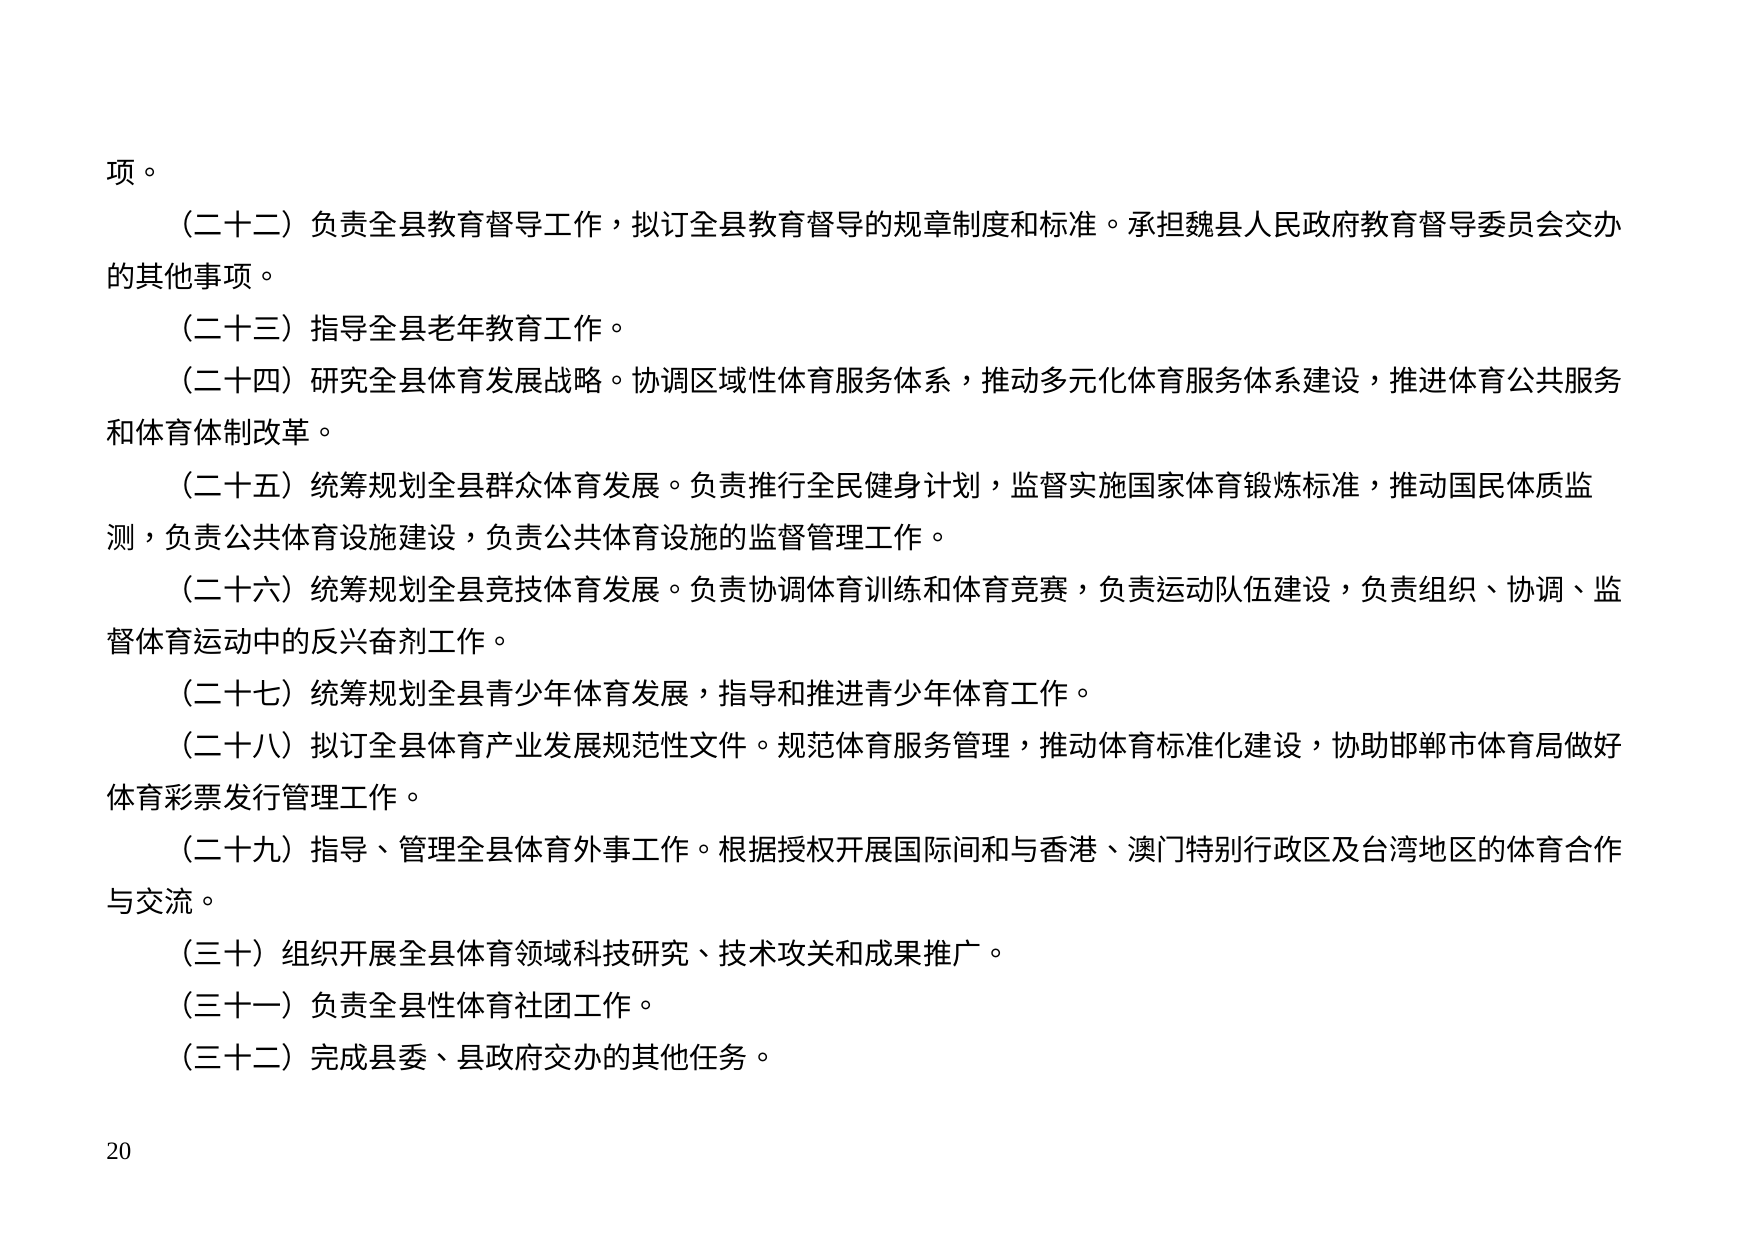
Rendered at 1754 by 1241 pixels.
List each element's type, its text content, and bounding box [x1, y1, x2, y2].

text （二十八）拟订全县体育产业发展规范性文件。规范体育服务管理，推动体育标准化建设，协助邯郸市体育局做好体育彩票发行管理工作。 [106, 715, 1648, 819]
text （二十六）统筹规划全县竞技体育发展。负责协调体育训练和体育竞赛，负责运动队伍建设，负责组织、协调、监督体育运动中的反兴奋剂工作。 [106, 558, 1648, 663]
text （二十二）负责全县教育督导工作，拟订全县教育督导的规章制度和标准。承担魏县人民政府教育督导委员会交办的其他事项。 [106, 194, 1648, 298]
text （二十七）统筹规划全县青少年体育发展，指导和推进青少年体育工作。 [106, 663, 1648, 715]
text （三十二）完成县委、县政府交办的其他任务。 [106, 1027, 1648, 1079]
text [106, 142, 1648, 194]
text （二十九）指导、管理全县体育外事工作。根据授权开展国际间和与香港、澳门特别行政区及台湾地区的体育合作与交流。 [106, 819, 1648, 923]
text （二十四）研究全县体育发展战略。协调区域性体育服务体系，推动多元化体育服务体系建设，推进体育公共服务和体育体制改革。 [106, 350, 1648, 454]
text （三十）组织开展全县体育领域科技研究、技术攻关和成果推广。 [106, 923, 1648, 975]
text （二十五）统筹规划全县群众体育发展。负责推行全民健身计划，监督实施国家体育锻炼标准，推动国民体质监测，负责公共体育设施建设，负责公共体育设施的监督管理工作。 [106, 454, 1648, 558]
text （三十一）负责全县性体育社团工作。 [106, 975, 1648, 1027]
text （二十三）指导全县老年教育工作。 [106, 298, 1648, 350]
